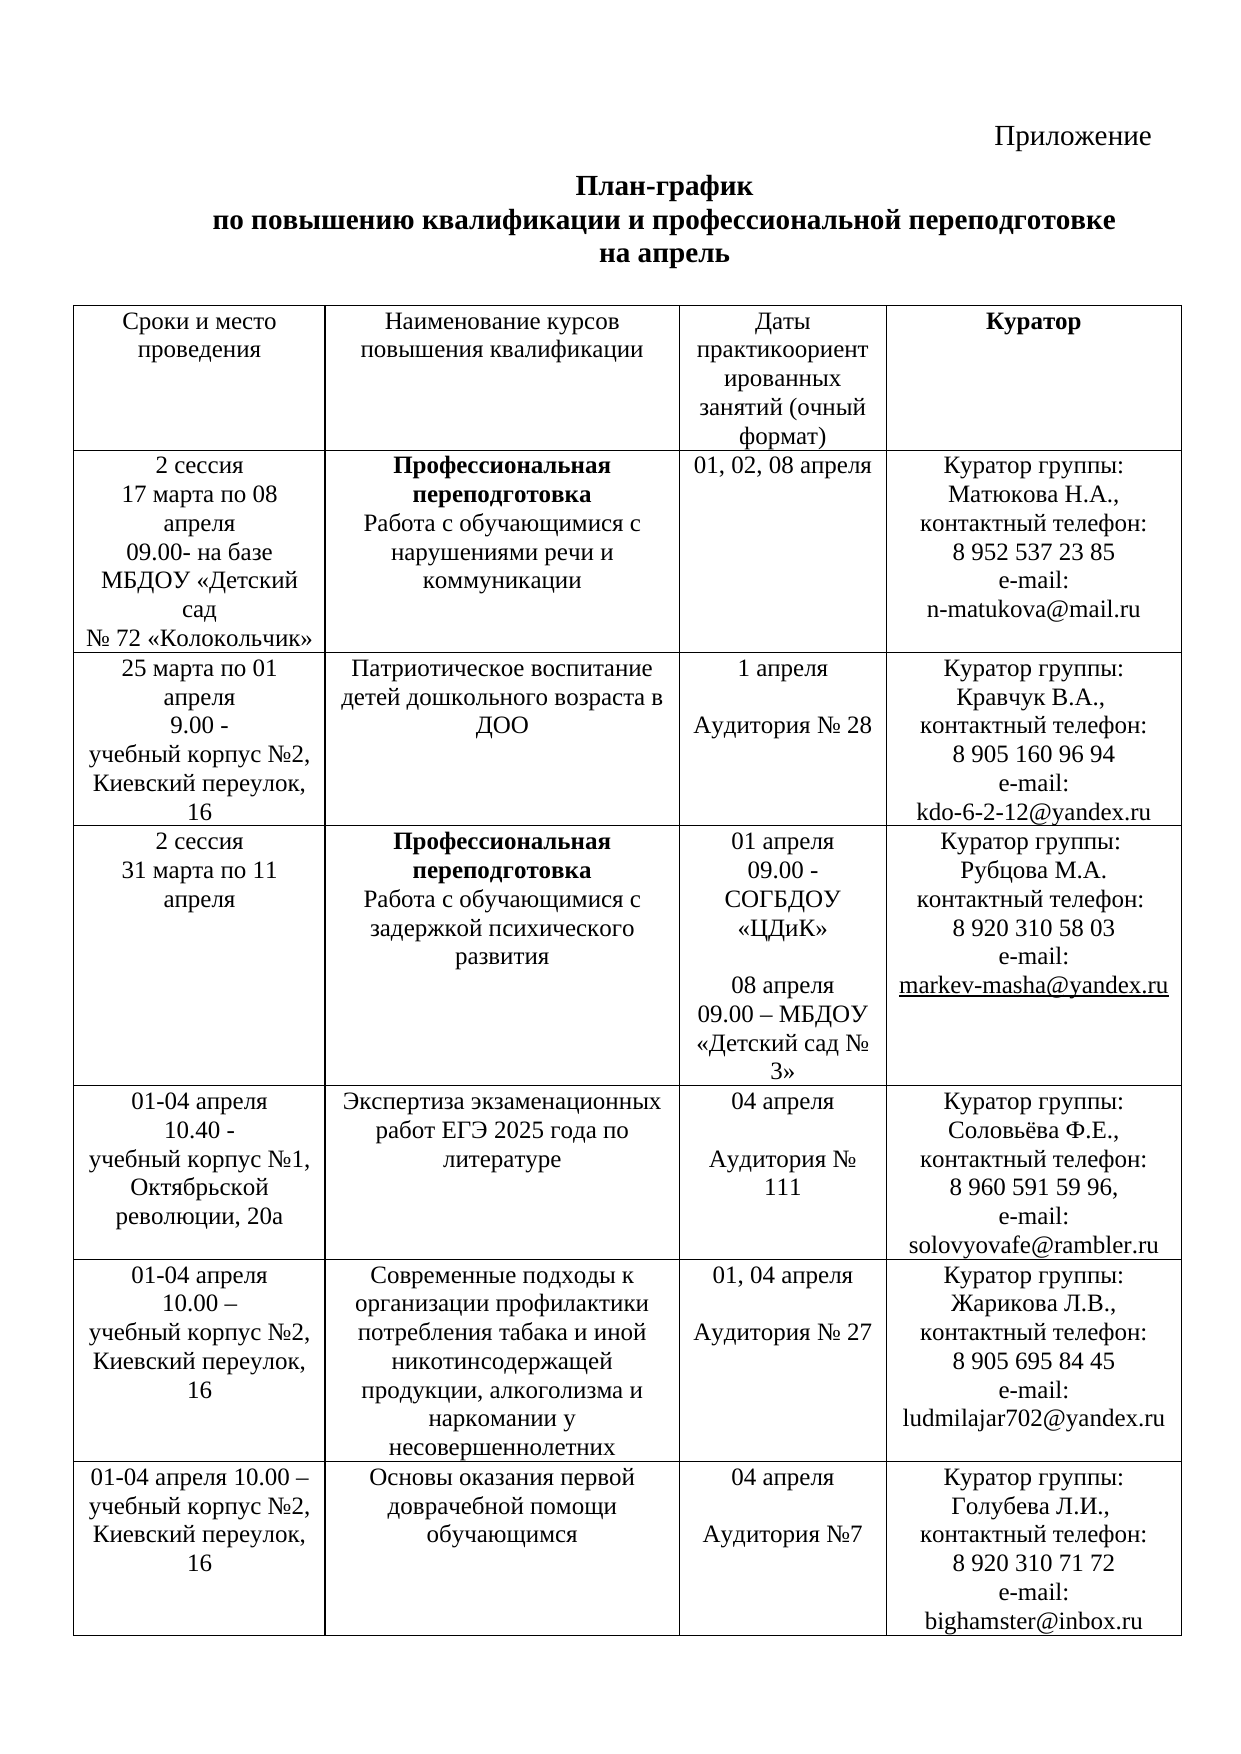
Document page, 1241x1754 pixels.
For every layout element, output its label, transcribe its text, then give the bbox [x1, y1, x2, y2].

table_cell Современные подходы к организации профилактики потребления табака и иной никотинсодержащей продукции, алкоголизма и наркомании у несовершеннолетних [326, 1260, 679, 1461]
table_cell 25 марта по 01 апреля 9.00 - учебный корпус №2, Киевский переулок, 16 [74, 653, 324, 825]
table_cell 01-04 апреля 10.00 – учебный корпус №2, Киевский переулок, 16 [74, 1260, 324, 1461]
table_header Наименование курсов повышения квалификации [326, 306, 679, 449]
table_cell Куратор группы: Кравчук В.А., контактный телефон: 8 905 160 96 94 e-mail: kdo-6-2-12@yandex.ru [887, 653, 1181, 825]
table_cell 2 сессия 31 марта по 11 апреля [74, 826, 324, 1085]
text Приложение [177, 118, 1152, 152]
table_header Куратор [887, 306, 1181, 449]
table_cell Экспертиза экзаменационных работ ЕГЭ 2025 года по литературе [326, 1086, 679, 1259]
table_cell Куратор группы: Соловьёва Ф.Е., контактный телефон: 8 960 591 59 96, e-mail: solovyovafe@rambler.ru [887, 1086, 1181, 1259]
text на апрель [177, 236, 1152, 269]
table_cell 01, 02, 08 апреля [680, 451, 886, 652]
table_cell Профессиональная переподготовка Работа с обучающимися с нарушениями речи и коммуникации [326, 451, 679, 652]
table_cell 01-04 апреля 10.40 - учебный корпус №1, Октябрьской революции, 20а [74, 1086, 324, 1259]
table_cell Куратор группы: Голубева Л.И., контактный телефон: 8 920 310 71 72 e-mail: bighamster@inbox.ru [887, 1462, 1181, 1634]
table_cell 2 сессия 17 марта по 08 апреля 09.00- на базе МБДОУ «Детский сад № 72 «Колокольчик» [74, 451, 324, 652]
table_cell Куратор группы: Рубцова М.А. контактный телефон: 8 920 310 58 03 e-mail: markev-masha@yandex.ru [887, 826, 1181, 1085]
table_cell 01-04 апреля 10.00 – учебный корпус №2, Киевский переулок, 16 [74, 1462, 324, 1634]
table_cell Куратор группы: Жарикова Л.В., контактный телефон: 8 905 695 84 45 e-mail: ludmilajar702@yandex.ru [887, 1260, 1181, 1461]
table_cell Основы оказания первой доврачебной помощи обучающимся [326, 1462, 679, 1634]
table_header Сроки и место проведения [74, 306, 324, 449]
text План-график [177, 168, 1152, 202]
table_cell 04 апреля Аудитория №7 [680, 1462, 886, 1634]
text по повышению квалификации и профессиональной переподготовке [177, 202, 1152, 236]
table_header Даты практикоориентированных занятий (очный формат) [680, 306, 886, 449]
table_cell Профессиональная переподготовка Работа с обучающимися с задержкой психического развития [326, 826, 679, 1085]
table_cell Куратор группы: Матюкова Н.А., контактный телефон: 8 952 537 23 85 e-mail: n-matukova@mail.ru [887, 451, 1181, 652]
table_cell 1 апреля Аудитория № 28 [680, 653, 886, 825]
table_cell 01 апреля 09.00 - СОГБДОУ «ЦДиК» 08 апреля 09.00 – МБДОУ «Детский сад № 3» [680, 826, 886, 1085]
table_cell 01, 04 апреля Аудитория № 27 [680, 1260, 886, 1461]
table_cell 04 апреля Аудитория № 111 [680, 1086, 886, 1259]
table_cell Патриотическое воспитание детей дошкольного возраста в ДОО [326, 653, 679, 825]
